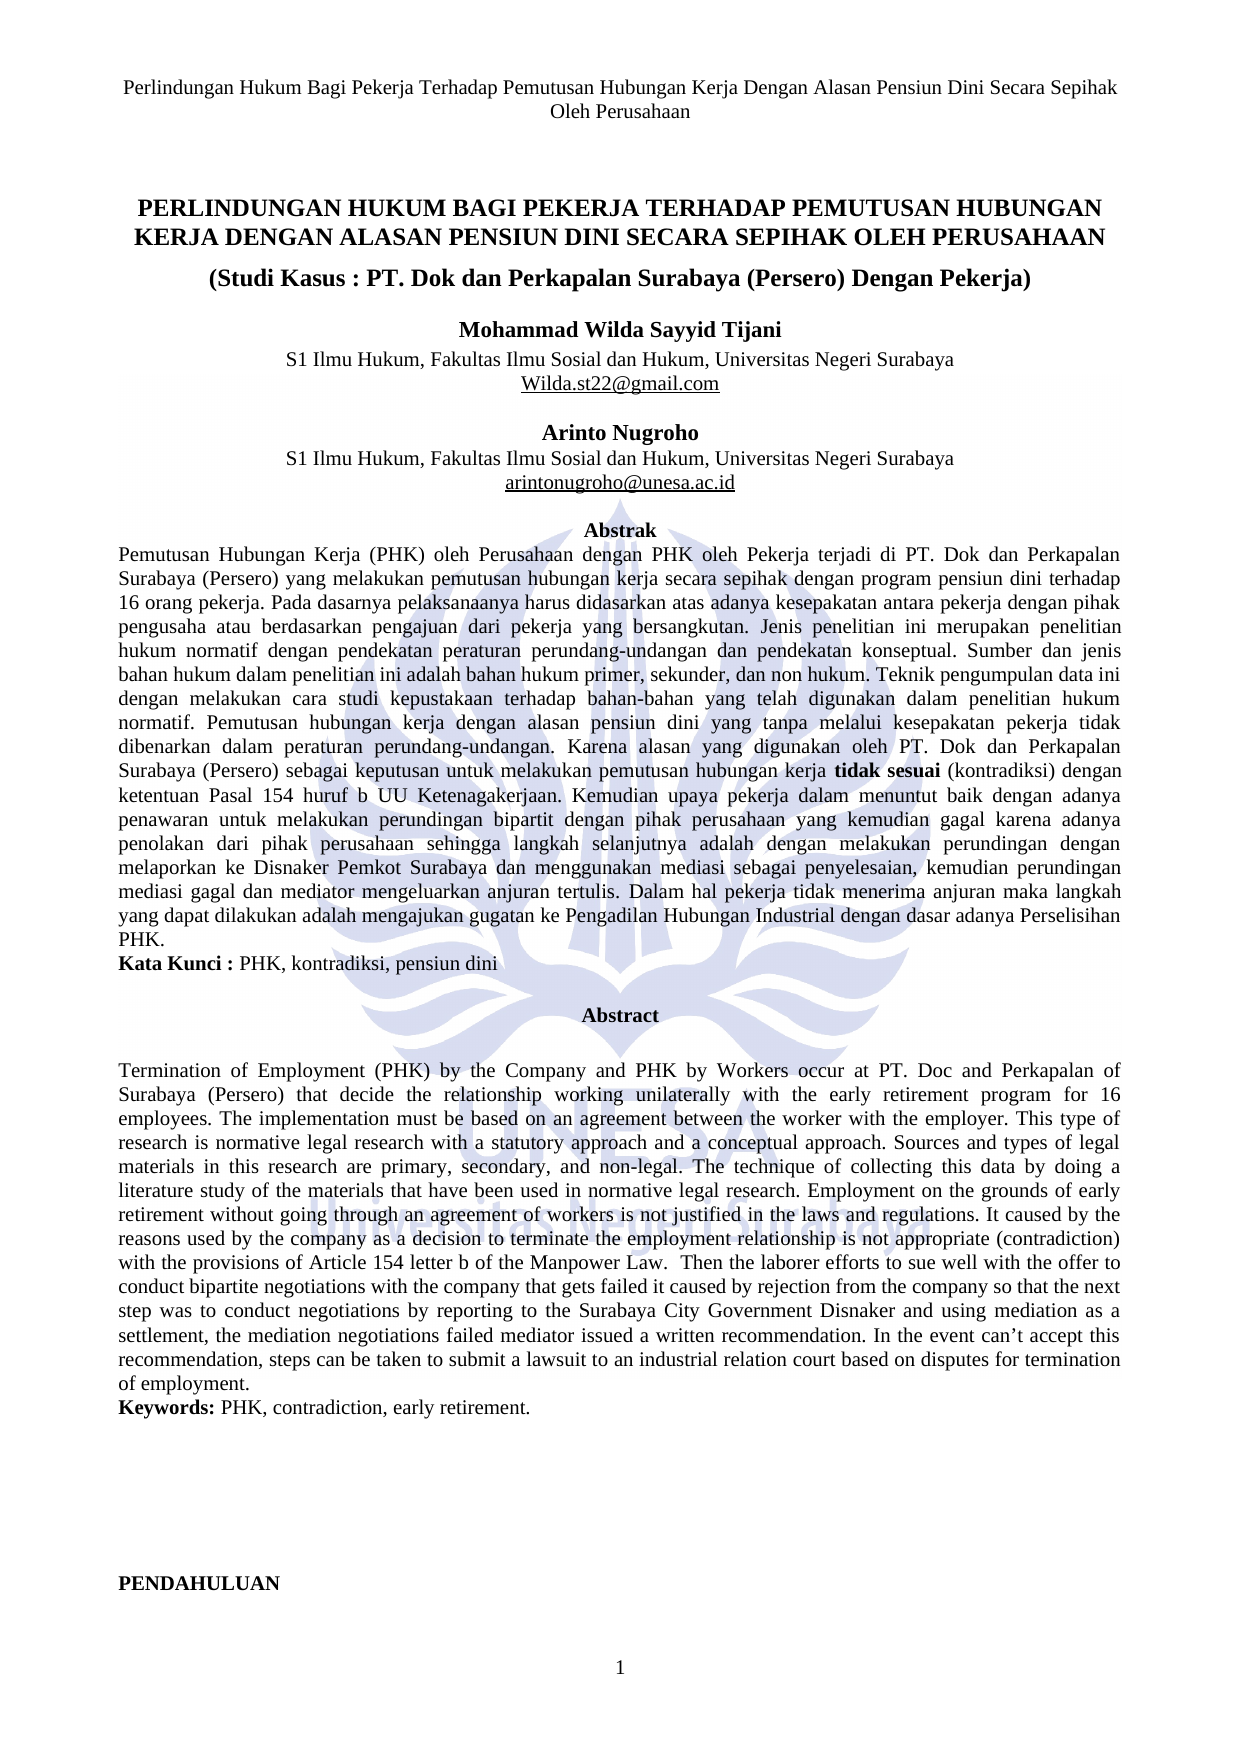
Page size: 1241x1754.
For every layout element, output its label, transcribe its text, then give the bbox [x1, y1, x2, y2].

text Wilda.st22@gmail.com [118, 371, 1122, 395]
text S1 Ilmu Hukum, Fakultas Ilmu Sosial dan Hukum, Universitas Negeri Surabaya [118, 446, 1122, 470]
text Keywords: PHK, contradiction, early retirement. [118, 1395, 1122, 1419]
text Kata Kunci : PHK, kontradiksi, pensiun dini [118, 951, 1122, 975]
text arintonugroho@unesa.ac.id [118, 470, 1122, 494]
title (Studi Kasus : PT. Dok dan Perkapalan Surabaya (Persero) Dengan Pekerja) [118, 263, 1122, 292]
title PERLINDUNGAN HUKUM BAGI PEKERJA TERHADAP PEMUTUSAN HUBUNGAN KERJA DENGAN ALASAN PENSIUN DINI SECARA SEPIHAK OLEH PERUSAHAAN [118, 193, 1122, 250]
text Abstrak [118, 518, 1122, 542]
text S1 Ilmu Hukum, Fakultas Ilmu Sosial dan Hukum, Universitas Negeri Surabaya [118, 347, 1122, 371]
text Abstract [118, 1003, 1122, 1027]
text Pemutusan Hubungan Kerja (PHK) oleh Perusahaan dengan PHK oleh Pekerja terjadi di PT. Dok dan Perkapalan Surabaya (Persero) yang melakukan pemutusan hubungan kerja secara sepihak dengan program pensiun dini terhadap 16 orang pekerja. Pada dasarnya pelaksanaanya harus didasarkan atas adanya kesepakatan antara pekerja dengan pihak pengusaha atau berdasarkan pengajuan dari pekerja yang bersangkutan. Jenis penelitian ini merupakan penelitian hukum normatif dengan pendekatan peraturan perundang-undangan dan pendekatan konseptual. Sumber dan jenis bahan hukum dalam penelitian ini adalah bahan hukum primer, sekunder, dan non hukum. Teknik pengumpulan data ini dengan melakukan cara studi kepustakaan terhadap bahan-bahan yang telah digunakan dalam penelitian hukum normatif. Pemutusan hubungan kerja dengan alasan pensiun dini yang tanpa melalui kesepakatan pekerja tidak dibenarkan dalam peraturan perundang-undangan. Karena alasan yang digunakan oleh PT. Dok dan Perkapalan Surabaya (Persero) sebagai keputusan untuk melakukan pemutusan hubungan kerja tidak sesuai (kontradiksi) dengan ketentuan Pasal 154 huruf b UU Ketenagakerjaan. Kemudian upaya pekerja dalam menuntut baik dengan adanya penawaran untuk melakukan perundingan bipartit dengan pihak perusahaan yang kemudian gagal karena adanya penolakan dari pihak perusahaan sehingga langkah selanjutnya adalah dengan melakukan perundingan dengan melaporkan ke Disnaker Pemkot Surabaya dan menggunakan mediasi sebagai penyelesaian, kemudian perundingan mediasi gagal dan mediator mengeluarkan anjuran tertulis. Dalam hal pekerja tidak menerima anjuran maka langkah yang dapat dilakukan adalah mengajukan gugatan ke Pengadilan Hubungan Industrial dengan dasar adanya Perselisihan PHK. [118, 542, 1122, 951]
text Termination of Employment (PHK) by the Company and PHK by Workers occur at PT. Doc and Perkapalan of Surabaya (Persero) that decide the relationship working unilaterally with the early retirement program for 16 employees. The implementation must be based on an agreement between the worker with the employer. This type of research is normative legal research with a statutory approach and a conceptual approach. Sources and types of legal materials in this research are primary, secondary, and non-legal. The technique of collecting this data by doing a literature study of the materials that have been used in normative legal research. Employment on the grounds of early retirement without going through an agreement of workers is not justified in the laws and regulations. It caused by the reasons used by the company as a decision to terminate the employment relationship is not appropriate (contradiction) with the provisions of Article 154 letter b of the Manpower Law. Then the laborer efforts to sue well with the offer to conduct bipartite negotiations with the company that gets failed it caused by rejection from the company so that the next step was to conduct negotiations by reporting to the Surabaya City Government Disnaker and using mediation as a settlement, the mediation negotiations failed mediator issued a written recommendation. In the event can’t accept this recommendation, steps can be taken to submit a lawsuit to an industrial relation court based on disputes for termination of employment. [118, 1058, 1122, 1395]
text Arinto Nugroho [118, 419, 1122, 446]
text PENDAHULUAN [118, 1571, 583, 1595]
text Mohammad Wilda Sayyid Tijani [118, 317, 1122, 343]
